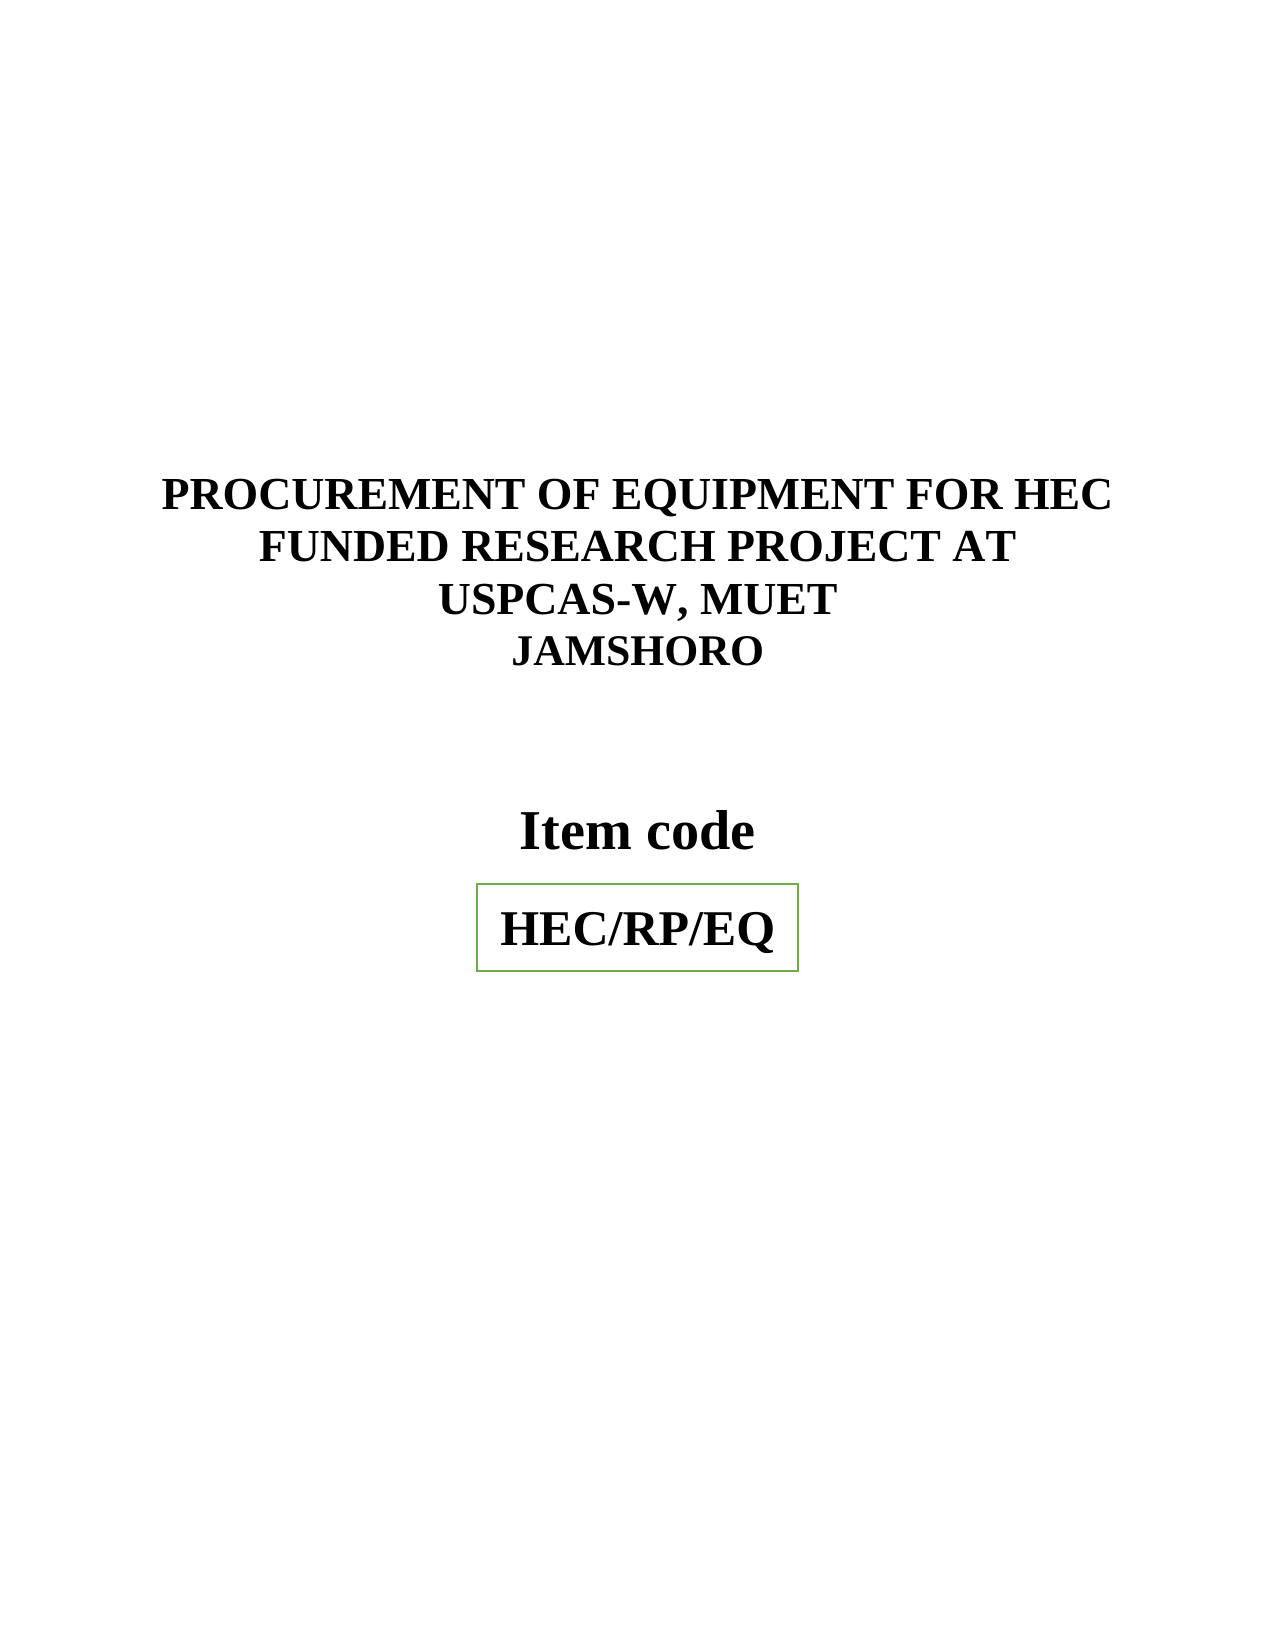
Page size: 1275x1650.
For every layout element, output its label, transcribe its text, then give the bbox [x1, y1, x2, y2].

text PROCUREMENT OF EQUIPMENT FOR HEC FUNDED RESEARCH PROJECT AT [150, 466, 1125, 572]
text Item code [150, 797, 1125, 862]
text USPCAS-W, MUET [150, 572, 1125, 624]
text JAMSHORO [150, 624, 1125, 675]
